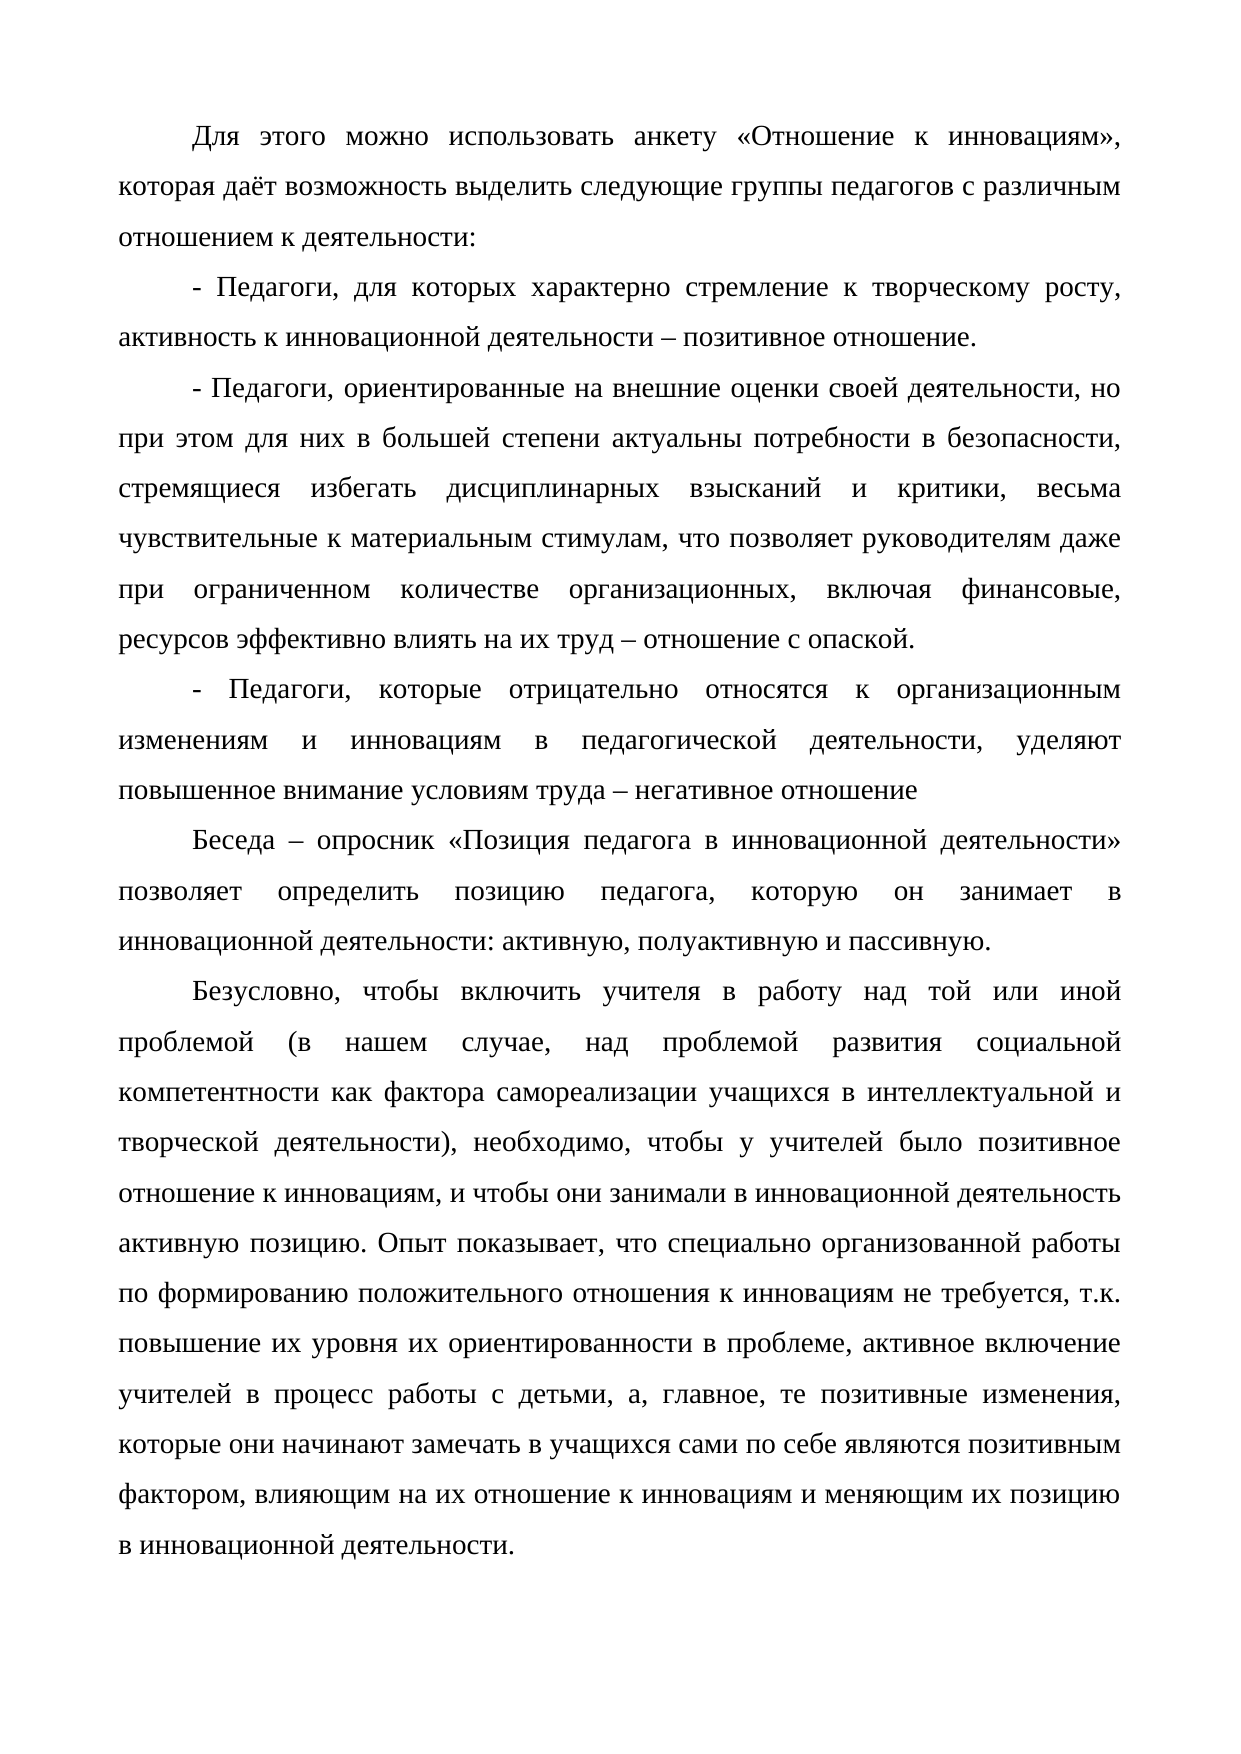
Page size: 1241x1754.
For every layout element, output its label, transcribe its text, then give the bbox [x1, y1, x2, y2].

text Безусловно, чтобы включить учителя в работу над той или иной проблемой (в нашем случае, над проблемой развития социальной компетентности как фактора самореализации учащихся в интеллектуальной и творческой деятельности), необходимо, чтобы у учителей было позитивное отношение к инновациям, и чтобы они занимали в инновационной деятельность активную позицию. Опыт показывает, что специально организованной работы по формированию положительного отношения к инновациям не требуется, т.к. повышение их уровня их ориентированности в проблеме, активное включение учителей в процесс работы с детьми, а, главное, те позитивные изменения, которые они начинают замечать в учащихся сами по себе являются позитивным фактором, влияющим на их отношение к инновациям и меняющим их позицию в инновационной деятельности. [118, 973, 1122, 1560]
text Беседа – опросник «Позиция педагога в инновационной деятельности» позволяет определить позицию педагога, которую он занимает в инновационной деятельности: активную, полуактивную и пассивную. [118, 822, 1122, 957]
text - Педагоги, ориентированные на внешние оценки своей деятельности, но при этом для них в большей степени актуальны потребности в безопасности, стремящиеся избегать дисциплинарных взысканий и критики, весьма чувствительные к материальным стимулам, что позволяет руководителям даже при ограниченном количестве организационных, включая финансовые, ресурсов эффективно влиять на их труд – отношение с опаской. [118, 370, 1122, 655]
text Для этого можно использовать анкету «Отношение к инновациям», которая даёт возможность выделить следующие группы педагогов с различным отношением к деятельности: [118, 118, 1122, 252]
text - Педагоги, которые отрицательно относятся к организационным изменениям и инновациям в педагогической деятельности, уделяют повышенное внимание условиям труда – негативное отношение [118, 672, 1122, 806]
text - Педагоги, для которых характерно стремление к творческому росту, активность к инновационной деятельности – позитивное отношение. [118, 269, 1122, 353]
